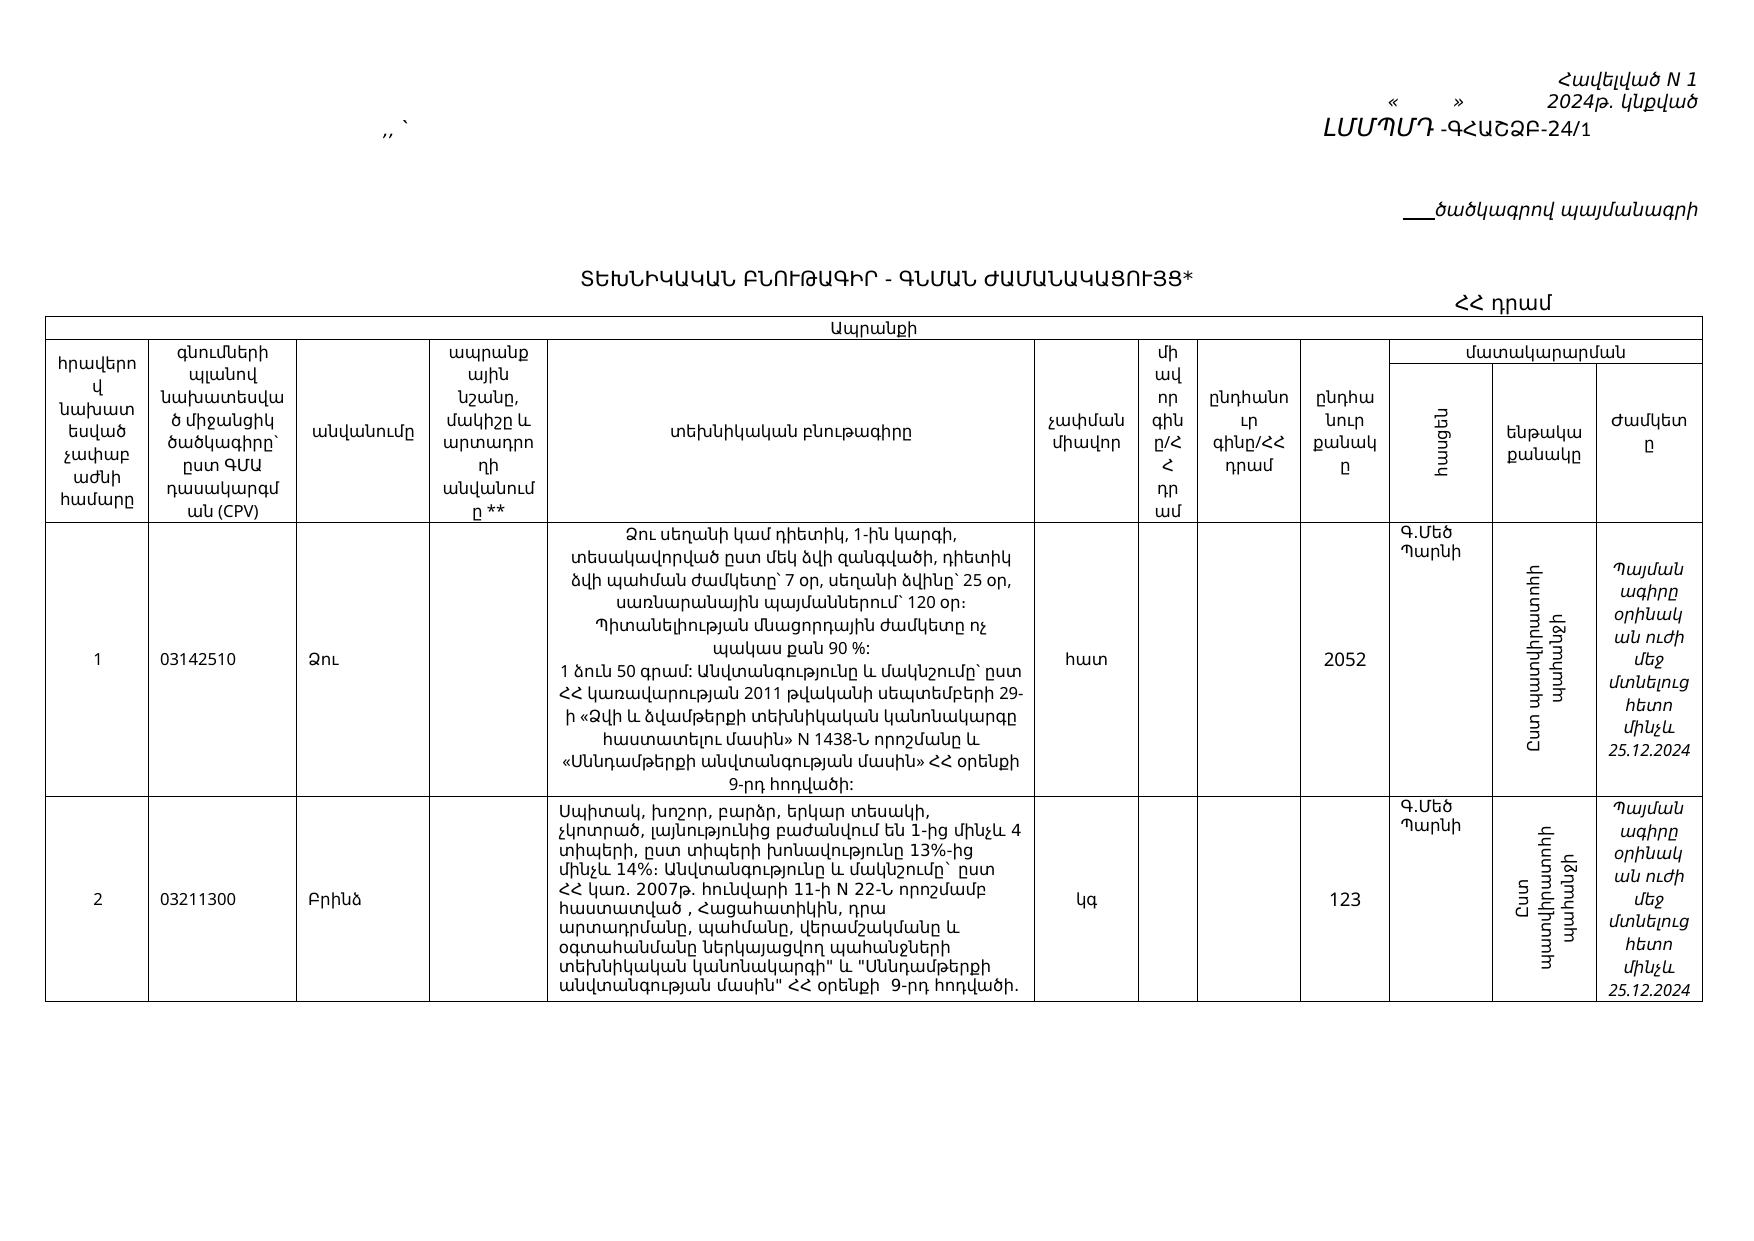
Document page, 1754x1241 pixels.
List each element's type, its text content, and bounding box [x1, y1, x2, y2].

table_cell Գ.Մեծ Պարնի [1390, 523, 1492, 796]
table_cell 1 [46, 523, 148, 796]
text ծածկագրով պայմանագրի [75, 199, 1698, 221]
table_cell տեխնիկական բնութագիրը [548, 340, 1034, 522]
table_cell կգ [1035, 797, 1138, 1001]
table_cell Գ.Մեծ Պարնի [1390, 797, 1492, 1001]
table_cell անվանումը [297, 340, 429, 522]
table_cell միավոր գինը/ՀՀ դրամ [1139, 340, 1197, 522]
table_cell [430, 523, 547, 796]
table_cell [1597, 797, 1702, 1001]
table_cell ընդհանուր գինը/ՀՀ դրամ [1198, 340, 1300, 522]
text ,, ` ԼՄՄՊՄԴ -ԳՀԱՇՁԲ-24/1 [75, 113, 1698, 142]
table_cell 2052 [1301, 523, 1389, 796]
table_cell Ժամկետը [1597, 364, 1702, 522]
table_cell [1198, 523, 1300, 796]
table_cell մատակարարման [1390, 340, 1702, 363]
table_cell [430, 797, 547, 1001]
text « » 2024թ. կնքված [75, 91, 1698, 113]
table_cell [1198, 797, 1300, 1001]
table_cell Ըստ պատվիրատոհի պահանջի [1493, 523, 1596, 796]
table_cell Ձու սեղանի կամ դիետիկ, 1-ին կարգի, տեսակավորված ըստ մեկ ձվի զանգվածի, դիետիկ ձվի պահման ժամկետը՝ 7 օր, սեղանի ձվինը` 25 օր, սառնարանային պայմաններում` 120 օր։ Պիտանելիության մնացորդային ժամկետը ոչ պակաս քան 90 %: 1 ձուն 50 գրամ: Անվտանգությունը և մակնշումը` ըստ ՀՀ կառավարության 2011 թվականի սեպտեմբերի 29-ի «Ձվի և ձվամթերքի տեխնիկական կանոնակարգը հաստատելու մասին» N 1438-Ն որոշմանը և «Սննդամթերքի անվտանգության մասին» ՀՀ օրենքի 9-րդ հոդվածի: [548, 523, 1034, 796]
table_cell [1139, 523, 1197, 796]
table_cell 123 [1301, 797, 1389, 1001]
table_cell հատ [1035, 523, 1138, 796]
table_cell Սպիտակ, խոշոր, բարձր, երկար տեսակի, չկոտրած, լայնությունից բաժանվում են 1-ից մինչև 4 տիպերի, ըստ տիպերի խոնավությունը 13%-ից մինչև 14%։ Անվտանգությունը և մակնշումը` ըստ ՀՀ կառ. 2007թ. հունվարի 11-ի N 22-Ն որոշմամբ հաստատված ‚ Հացահատիկին, դրա արտադրմանը, պահմանը, վերամշակմանը և օգտահանմանը ներկայացվող պահանջների տեխնիկական կանոնակարգի" և "Սննդամթերքի անվտանգության մասին" ՀՀ օրենքի 9-րդ հոդվածի. [548, 797, 1034, 1001]
table_cell Պայմանագիրը օրինական ուժի մեջ մտնելուց հետո մինչև 25.12.2024 [1597, 523, 1702, 796]
table_cell Ձու [297, 523, 429, 796]
table_cell ապրանքային նշանը, մակիշը և արտադրողի անվանումը ** [430, 340, 547, 522]
table_cell հրավերով նախատեսված չափաբաժնի համարը [46, 340, 148, 522]
table_header Ապրանքի [46, 317, 1702, 339]
table_cell Բրինձ [297, 797, 429, 1001]
table_cell ենթակա քանակը [1493, 364, 1596, 522]
table_cell 2 [46, 797, 148, 1001]
table_cell գնումների պլանով նախատեսված միջանցիկ ծածկագիրը` ըստ ԳՄԱ դասակարգման (CPV) [149, 340, 296, 522]
text ՀՀ դրամ [75, 291, 1698, 316]
table_cell [1139, 797, 1197, 1001]
table_cell չափման միավոր [1035, 340, 1138, 522]
table_cell 03142510 [149, 523, 296, 796]
text Հավելված N 1 [75, 69, 1698, 91]
table_cell 03211300 [149, 797, 296, 1001]
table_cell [1493, 797, 1596, 1001]
text ՏԵԽՆԻԿԱԿԱՆ ԲՆՈՒԹԱԳԻՐ - ԳՆՄԱՆ ԺԱՄԱՆԱԿԱՑՈՒՅՑ* [75, 267, 1698, 291]
table_cell հասցեն [1390, 364, 1492, 522]
table_cell ընդհանուր քանակը [1301, 340, 1389, 522]
